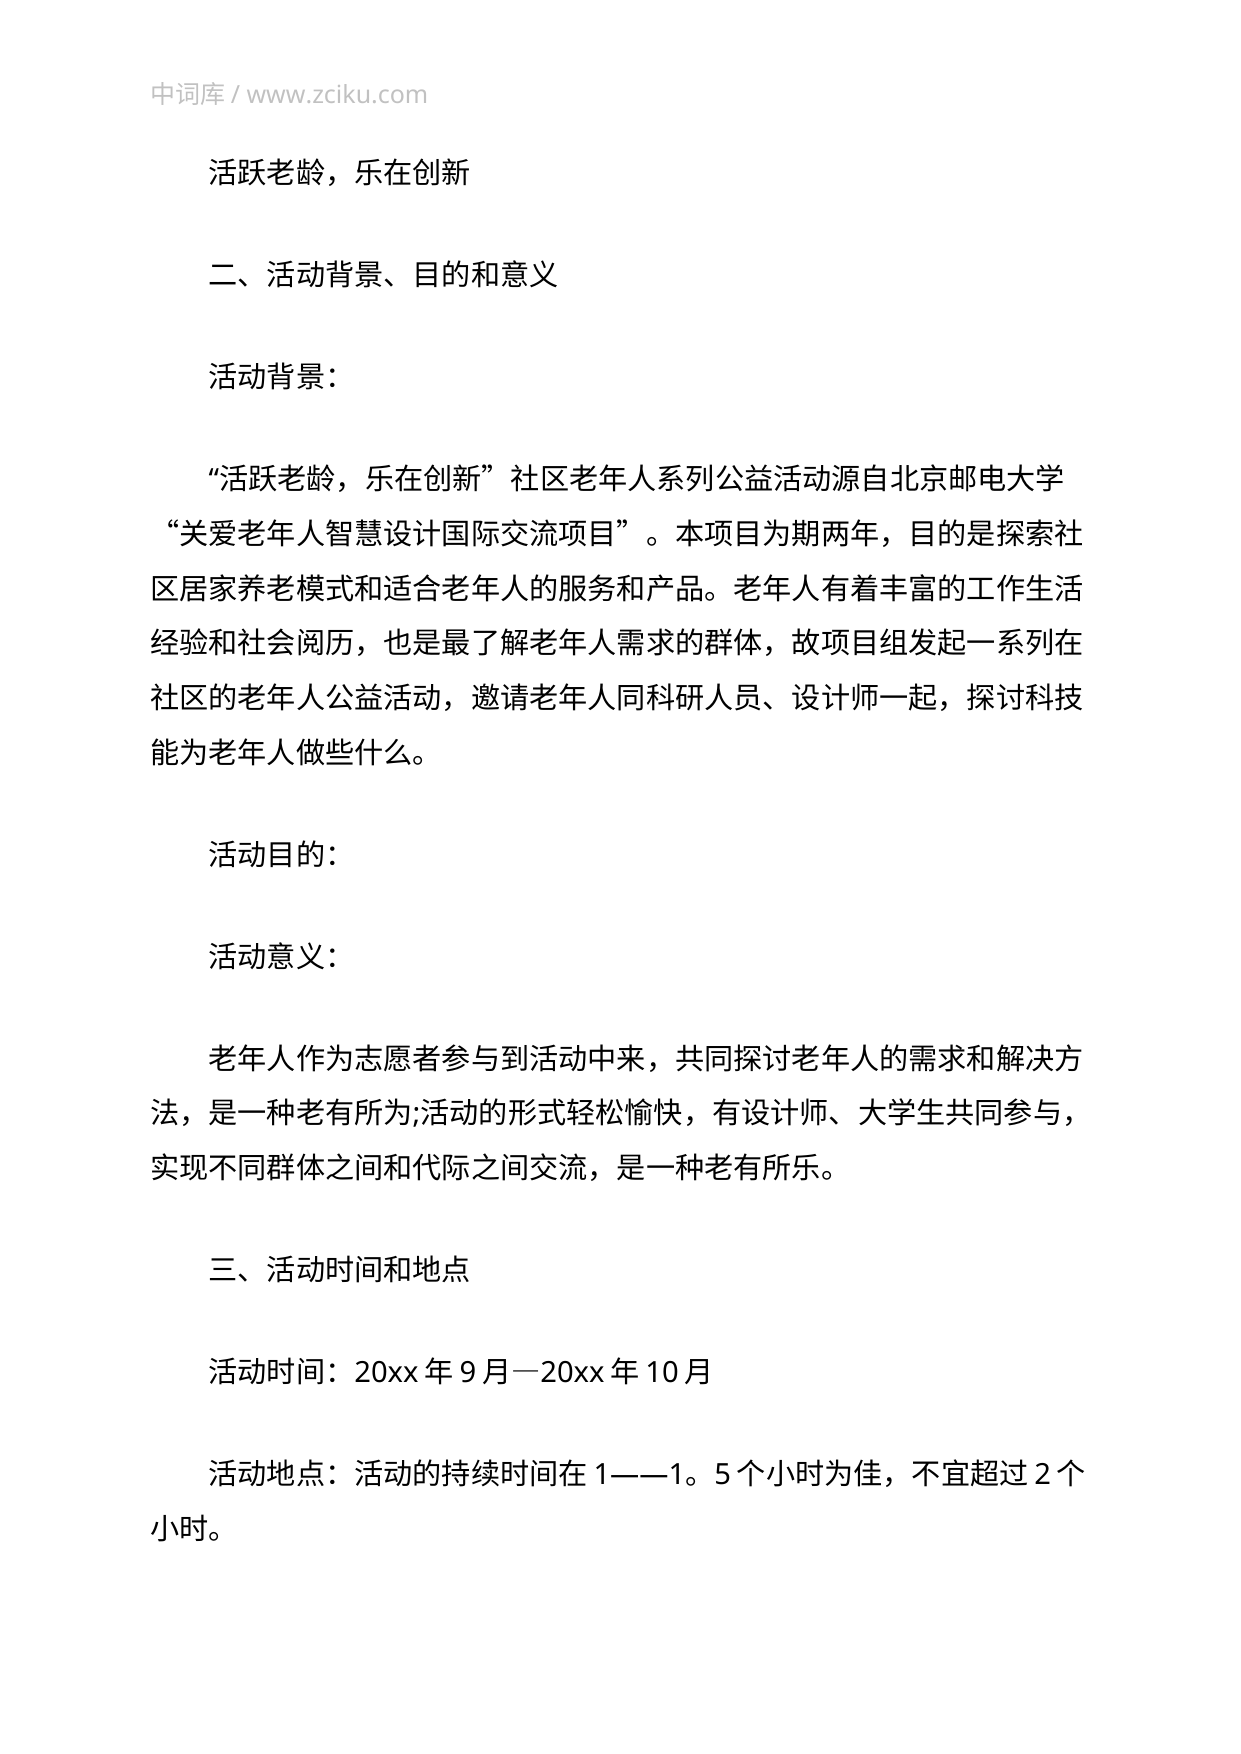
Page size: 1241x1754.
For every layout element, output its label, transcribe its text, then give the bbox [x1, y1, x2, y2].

text 老年人作为志愿者参与到活动中来，共同探讨老年人的需求和解决方法，是一种老有所为;活动的形式轻松愉快，有设计师、大学生共同参与，实现不同群体之间和代际之间交流，是一种老有所乐。 [150, 1035, 1090, 1187]
text 三、活动时间和地点 [150, 1247, 1090, 1289]
text 活跃老龄，乐在创新 [150, 150, 1090, 192]
text 活动地点：活动的持续时间在1——1。5个小时为佳，不宜超过2个小时。 [150, 1451, 1090, 1548]
text 二、活动背景、目的和意义 [150, 252, 1090, 294]
text “活跃老龄，乐在创新”社区老年人系列公益活动源自北京邮电大学“关爱老年人智慧设计国际交流项目”。本项目为期两年，目的是探索社区居家养老模式和适合老年人的服务和产品。老年人有着丰富的工作生活经验和社会阅历，也是最了解老年人需求的群体，故项目组发起一系列在社区的老年人公益活动，邀请老年人同科研人员、设计师一起，探讨科技能为老年人做些什么。 [150, 455, 1090, 772]
text 活动时间：20xx年9月—20xx年10月 [150, 1349, 1090, 1391]
text 活动背景： [150, 353, 1090, 396]
text 活动意义： [150, 933, 1090, 976]
text 活动目的： [150, 832, 1090, 874]
